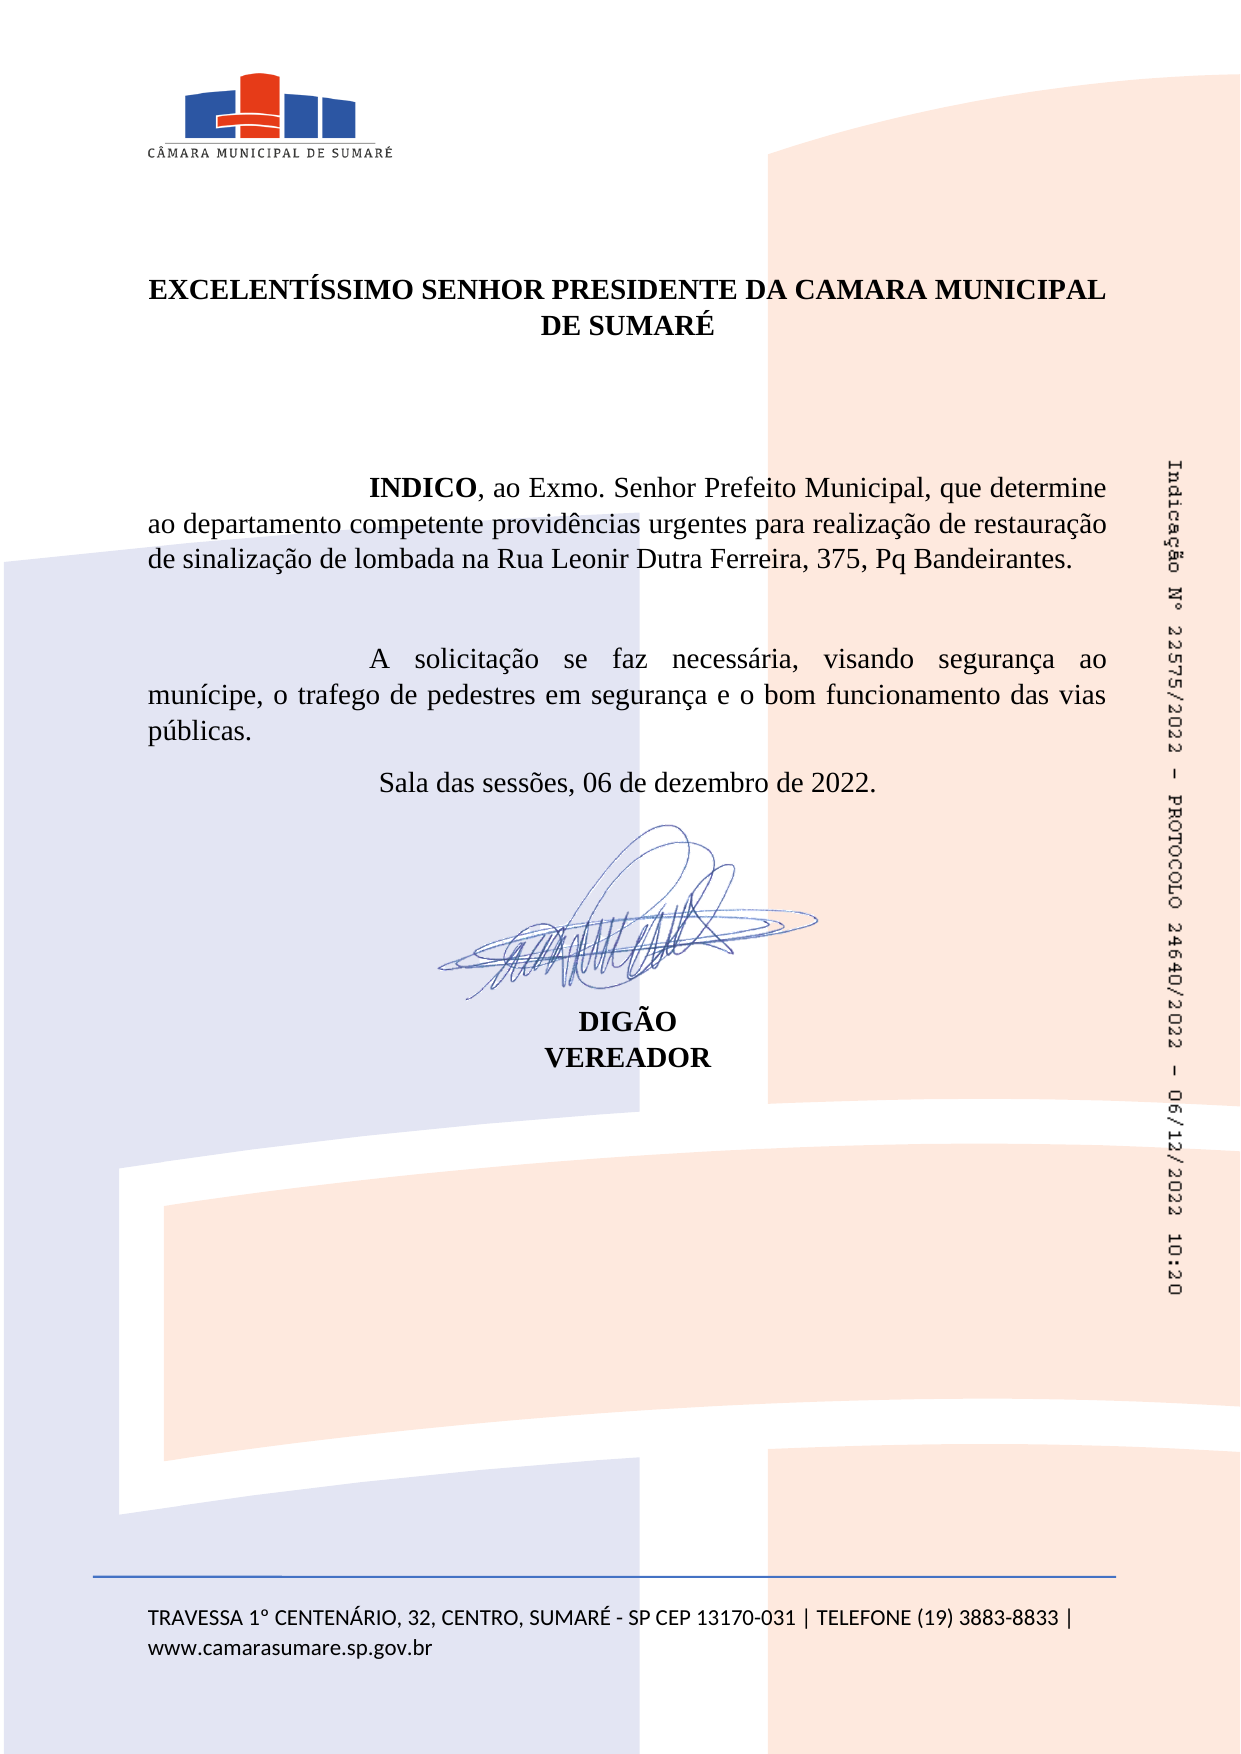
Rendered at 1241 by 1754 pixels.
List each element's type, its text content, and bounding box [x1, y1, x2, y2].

text VEREADOR [148, 1040, 1107, 1073]
picture [431, 819, 824, 1007]
text Sala das sessões, 06 de dezembro de 2022. [148, 765, 1107, 799]
list A solicitação se faz necessária, visando segurança ao munícipe, o trafego de pedestres em segurança e o bom funcionamento das vias públicas. [148, 641, 1107, 746]
list INDICO, ao Exmo. Senhor Prefeito Municipal, que determine ao departamento competente providências urgentes para realização de restauração de sinalização de lombada na Rua Leonir Dutra Ferreira, 375, Pq Bandeirantes. [148, 470, 1107, 575]
text DIGÃO [148, 1004, 1107, 1038]
text EXCELENTÍSSIMO SENHOR PRESIDENTE DA CAMARA MUNICIPAL DE SUMARÉ [148, 272, 1107, 342]
picture [147, 73, 394, 160]
picture [1142, 455, 1205, 1299]
